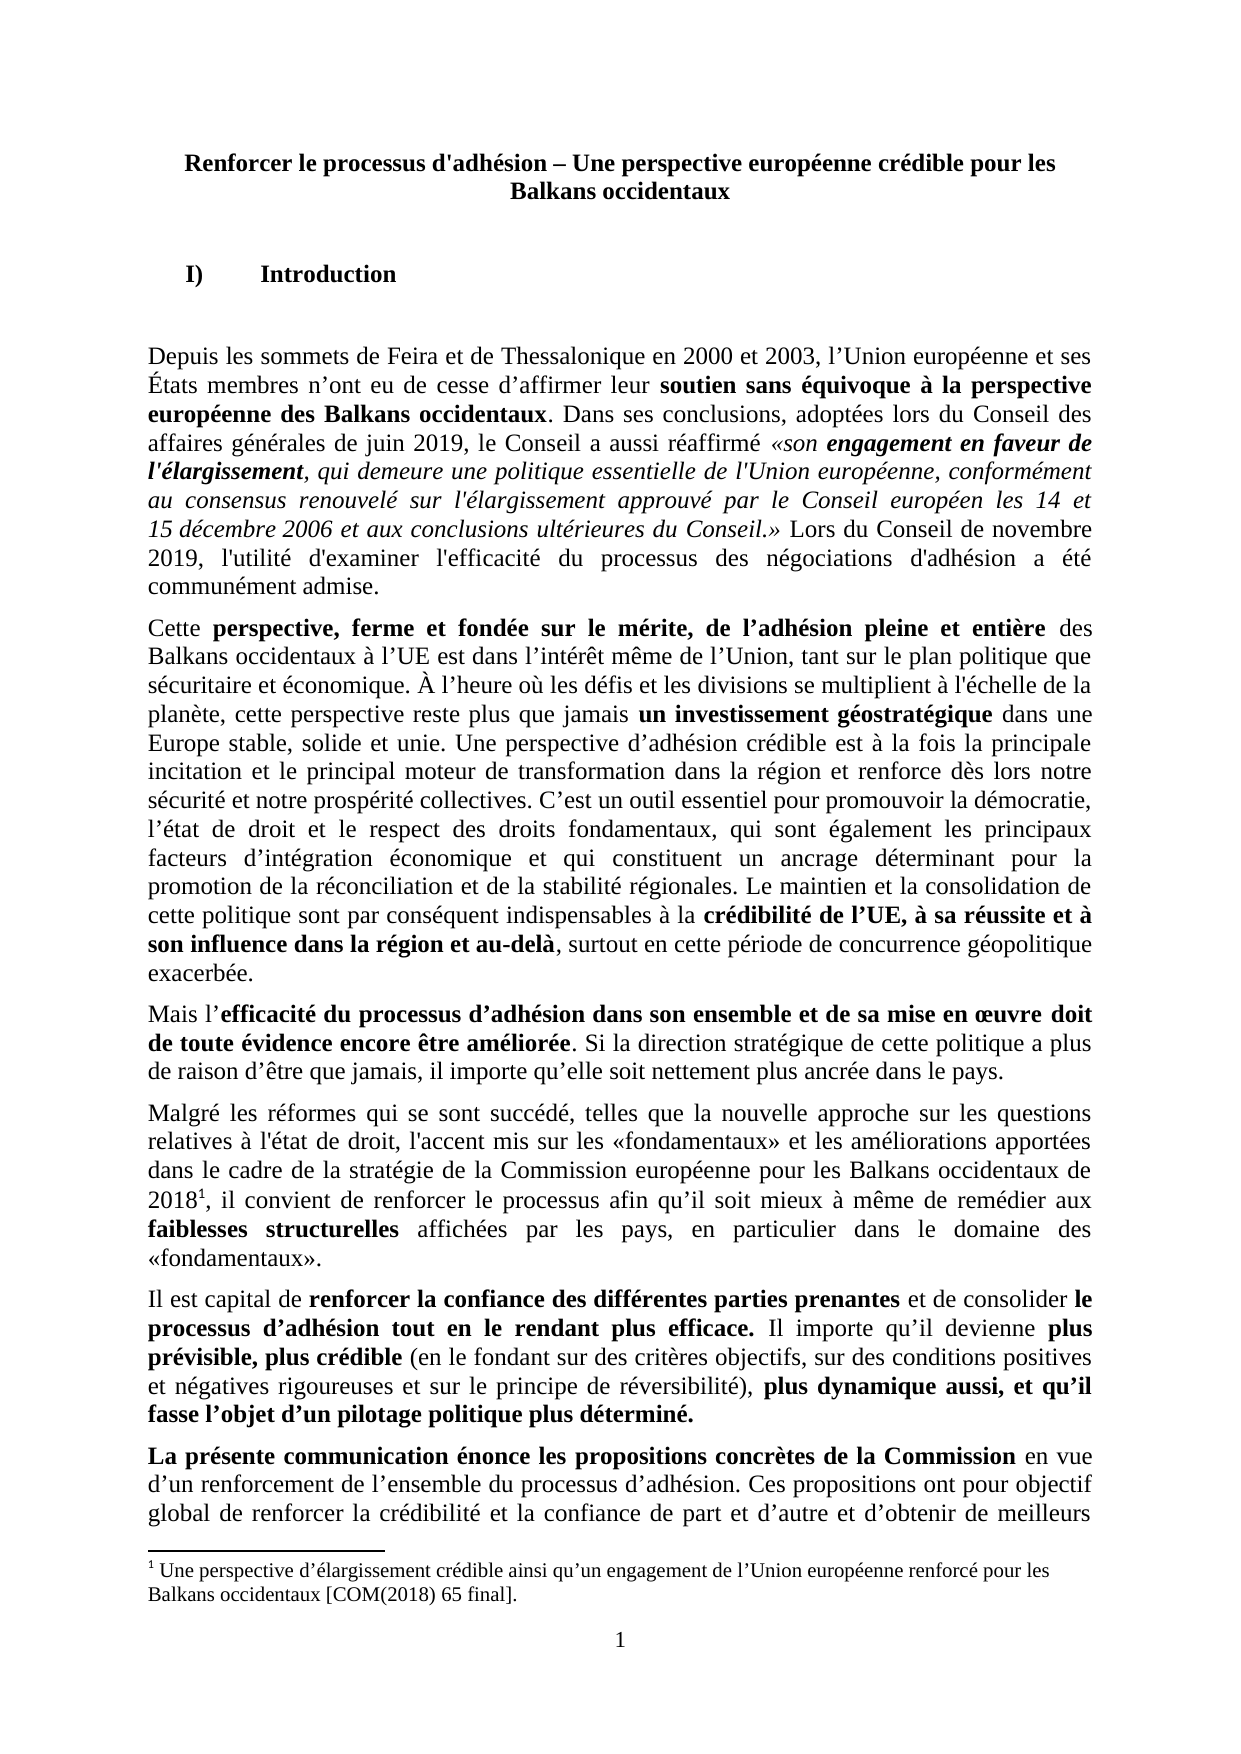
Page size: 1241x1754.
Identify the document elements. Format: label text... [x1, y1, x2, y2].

text Malgré les réformes qui se sont succédé, telles que la nouvelle approche sur les questions relatives à l'état de droit, l'accent mis sur les «fondamentaux» et les améliorations apportées dans le cadre de la stratégie de la Commission européenne pour les Balkans occidentaux de 2018, il convient de renforcer le processus afin qu’il soit mieux à même de remédier aux faiblesses structurelles affichées par les pays, en particulier dans le domaine des «fondamentaux». [148, 1098, 1092, 1272]
text Mais l’efficacité du processus d’adhésion dans son ensemble et de sa mise en œuvre doit de toute évidence encore être améliorée. Si la direction stratégique de cette politique a plus de raison d’être que jamais, il importe qu’elle soit nettement plus ancrée dans le pays. [148, 999, 1092, 1085]
text Il est capital de renforcer la confiance des différentes parties prenantes et de consolider le processus d’adhésion tout en le rendant plus efficace. Il importe qu’il devienne plus prévisible, plus crédible (en le fondant sur des critères objectifs, sur des conditions positives et négatives rigoureuses et sur le principe de réversibilité), plus dynamique aussi, et qu’il fasse l’objet d’un pilotage politique plus déterminé. [148, 1284, 1092, 1428]
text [148, 1441, 1092, 1527]
text Depuis les sommets de Feira et de Thessalonique en 2000 et 2003, l’Union européenne et ses États membres n’ont eu de cesse d’affirmer leur soutien sans équivoque à la perspective européenne des Balkans occidentaux. Dans ses conclusions, adoptées lors du Conseil des affaires générales de juin 2019, le Conseil a aussi réaffirmé «son engagement en faveur de l'élargissement, qui demeure une politique essentielle de l'Union européenne, conformément au consensus renouvelé sur l'élargissement approuvé par le Conseil européen les 14 et 15 décembre 2006 et aux conclusions ultérieures du Conseil.» Lors du Conseil de novembre 2019, l'utilité d'examiner l'efficacité du processus des négociations d'adhésion a été communément admise. [148, 341, 1092, 600]
text Cette perspective, ferme et fondée sur le mérite, de l’adhésion pleine et entière des Balkans occidentaux à l’UE est dans l’intérêt même de l’Union, tant sur le plan politique que sécuritaire et économique. À l’heure où les défis et les divisions se multiplient à l'échelle de la planète, cette perspective reste plus que jamais un investissement géostratégique dans une Europe stable, solide et unie. Une perspective d’adhésion crédible est à la fois la principale incitation et le principal moteur de transformation dans la région et renforce dès lors notre sécurité et notre prospérité collectives. C’est un outil essentiel pour promouvoir la démocratie, l’état de droit et le respect des droits fondamentaux, qui sont également les principaux facteurs d’intégration économique et qui constituent un ancrage déterminant pour la promotion de la réconciliation et de la stabilité régionales. Le maintien et la consolidation de cette politique sont par conséquent indispensables à la crédibilité de l’UE, à sa réussite et à son influence dans la région et au-delà, surtout en cette période de concurrence géopolitique exacerbée. [148, 613, 1092, 986]
text Renforcer le processus d'adhésion – Une perspective européenne crédible pour les Balkans occidentaux [148, 148, 1092, 205]
list Introduction [185, 259, 1092, 288]
